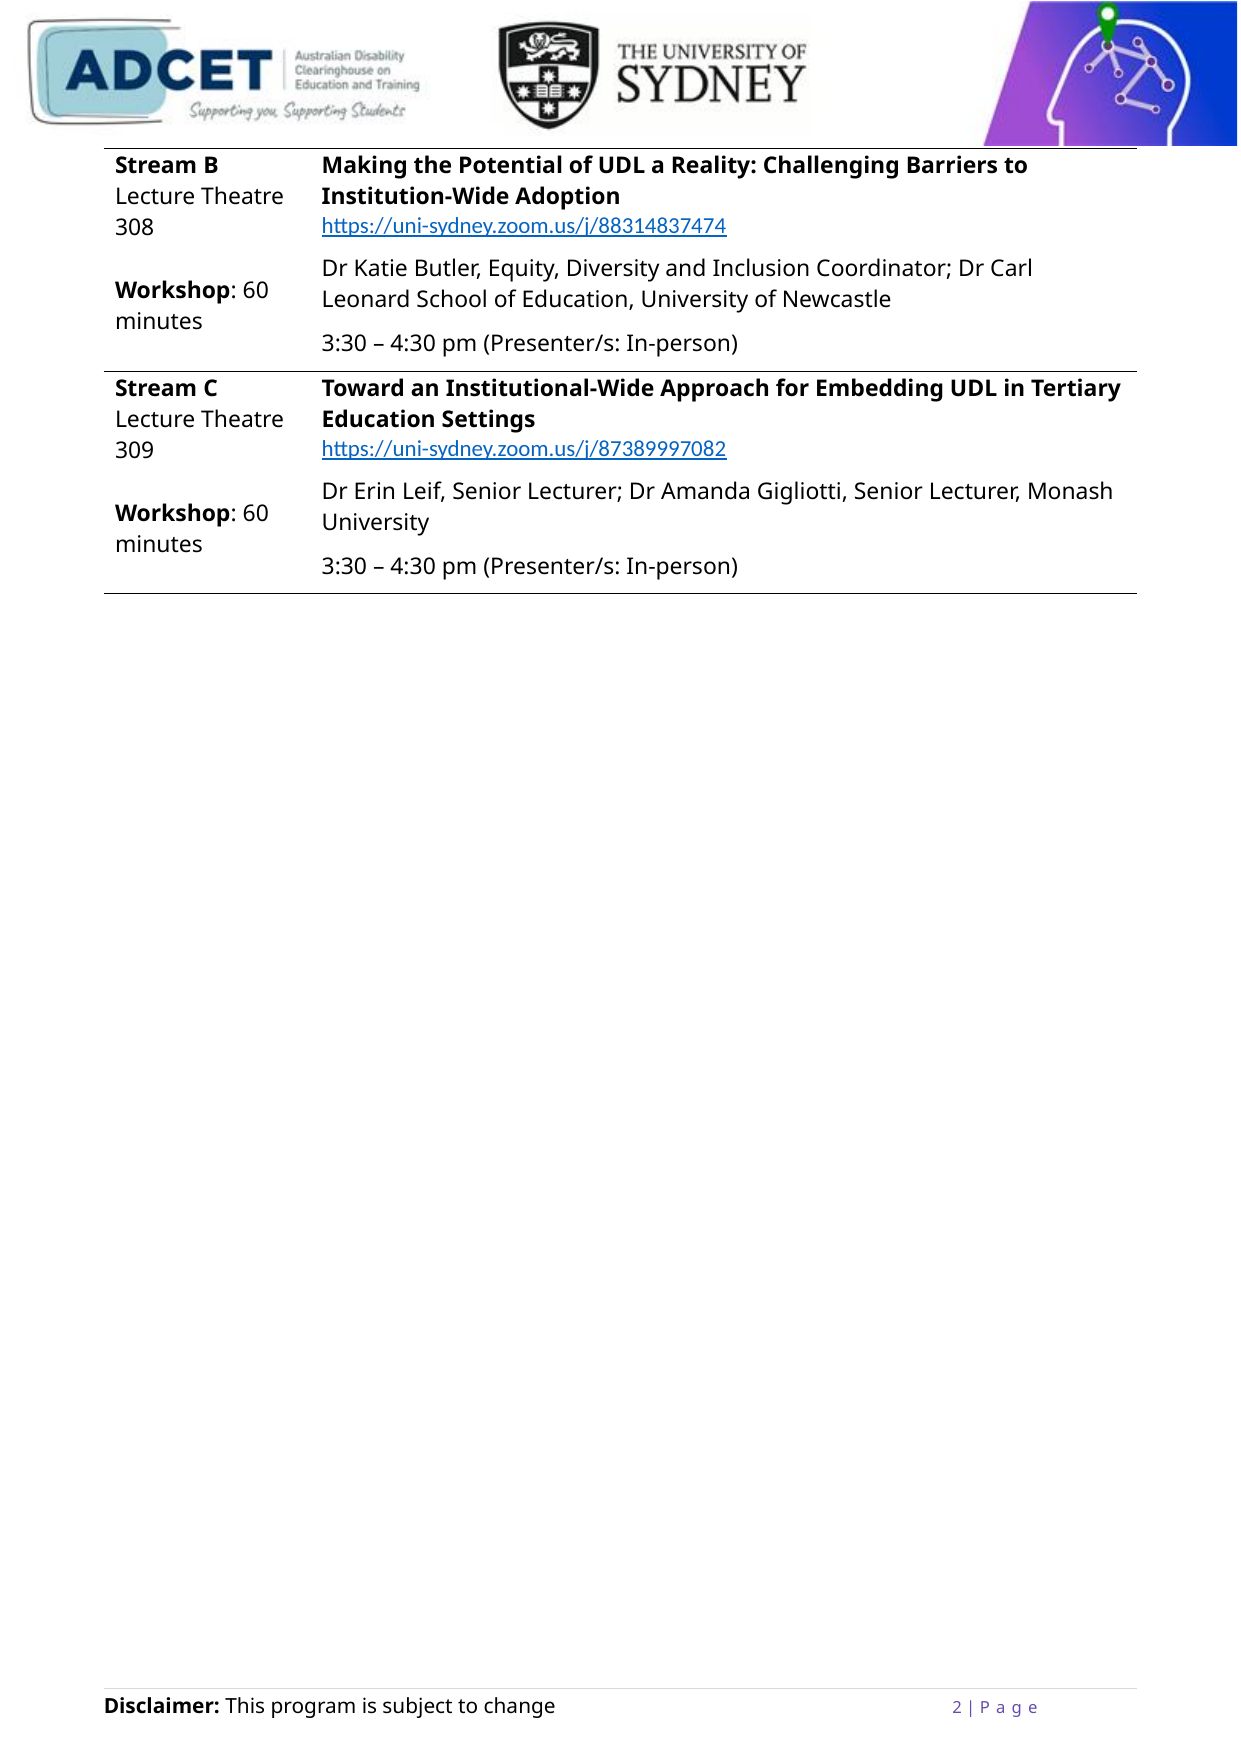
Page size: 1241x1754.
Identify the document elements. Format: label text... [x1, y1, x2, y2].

table_cell Making the Potential of UDL a Reality: Challenging Barriers to Institution-Wide Adoption https://uni-sydney.zoom.us/j/88314837474 Dr Katie Butler, Equity, Diversity and Inclusion Coordinator; Dr Carl Leonard School of Education, University of Newcastle 3:30 – 4:30 pm (Presenter/s: In-person) [310, 149, 1137, 371]
table_cell Toward an Institutional-Wide Approach for Embedding UDL in Tertiary Education Settings https://uni-sydney.zoom.us/j/87389997082 Dr Erin Leif, Senior Lecturer; Dr Amanda Gigliotti, Senior Lecturer, Monash University 3:30 – 4:30 pm (Presenter/s: In-person) [310, 372, 1137, 593]
picture [14, 1, 1238, 146]
table_cell Stream C Lecture Theatre 309 Workshop: 60 minutes [104, 372, 310, 593]
table_cell Stream B Lecture Theatre 308 Workshop: 60 minutes [104, 149, 310, 371]
